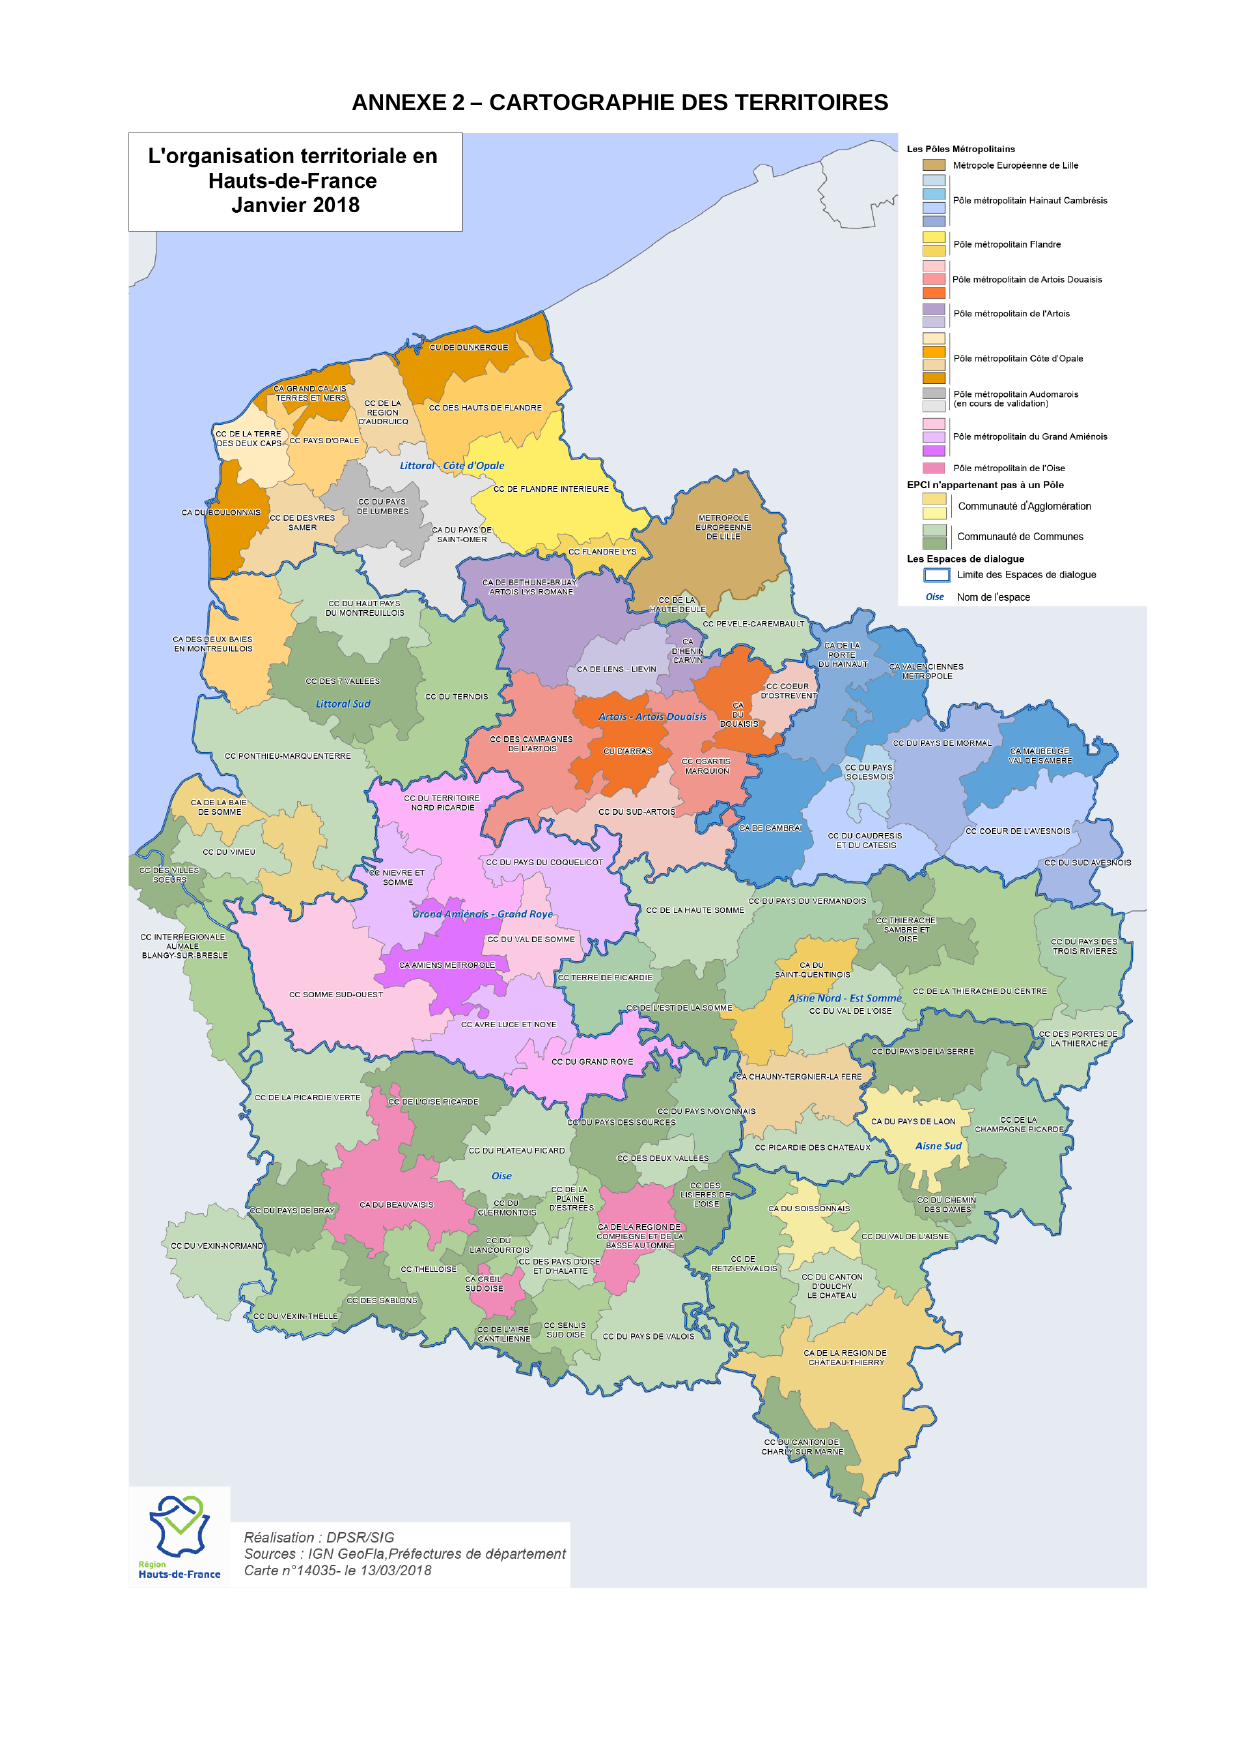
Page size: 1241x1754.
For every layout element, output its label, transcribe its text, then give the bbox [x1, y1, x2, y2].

text ANNEXE 2 – CARTOGRAPHIE DES TERRITOIRES [89, 89, 1152, 115]
picture [125, 125, 1152, 1596]
